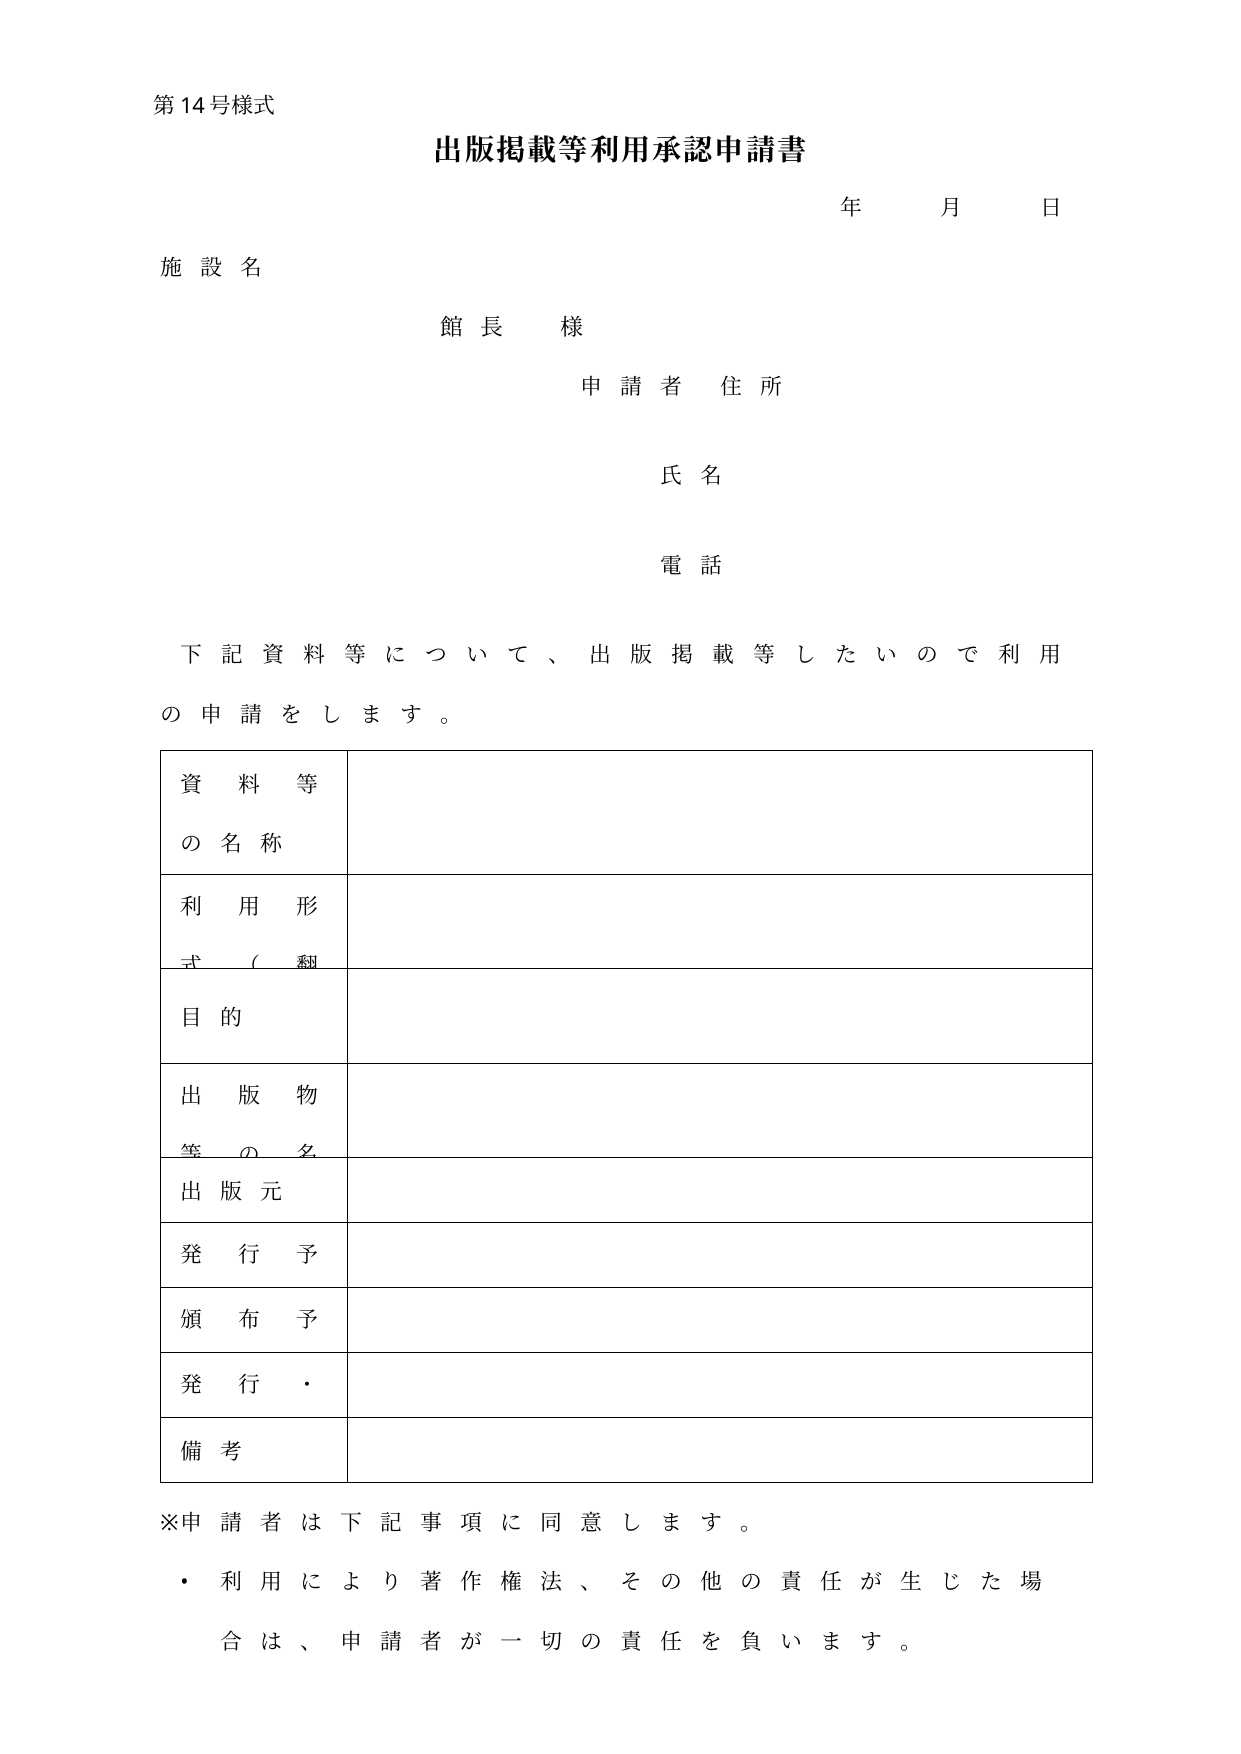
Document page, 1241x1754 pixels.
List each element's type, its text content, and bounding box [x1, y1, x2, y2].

text 出版掲載等利用承認申請書 [160, 127, 1080, 169]
text 氏名 [641, 444, 1080, 504]
table_cell 発行・放送予定日 [161, 1353, 347, 1417]
table_header 資料等の名称 [161, 751, 347, 874]
table_header [348, 751, 1092, 874]
table_cell [348, 1158, 1092, 1222]
table_cell 目的 [161, 969, 347, 1063]
table_cell 出版物等の名称 [161, 1064, 347, 1157]
table_cell [348, 1353, 1092, 1417]
text ※申請者は下記事項に同意します。 [160, 1491, 1080, 1550]
table_cell 利用形式（翻刻・ 図版等） [161, 875, 347, 968]
table_cell 出版元 [161, 1158, 347, 1222]
table_cell [348, 969, 1092, 1063]
table_cell [348, 1288, 1092, 1352]
text 年 月 日 [160, 176, 1080, 236]
table_cell 発行予定部数 [161, 1223, 347, 1287]
text 電話 [641, 534, 1080, 593]
list 利用により著作権法、その他の責任が生じた場合は、申請者が一切の責任を負います。 [165, 1550, 1080, 1669]
table_cell 頒布予定価格 [161, 1288, 347, 1352]
table_cell [348, 875, 1092, 968]
table_cell [348, 1418, 1092, 1482]
text 館長 様 [160, 296, 1080, 355]
text 施設名 [160, 236, 1080, 296]
text 下記資料等について、出版掲載等したいので利用の申請をします。 [160, 623, 1080, 742]
text 申請者 住所 [561, 355, 1080, 415]
table_cell [348, 1064, 1092, 1157]
table_cell 備考 [161, 1418, 347, 1482]
table_cell [348, 1223, 1092, 1287]
